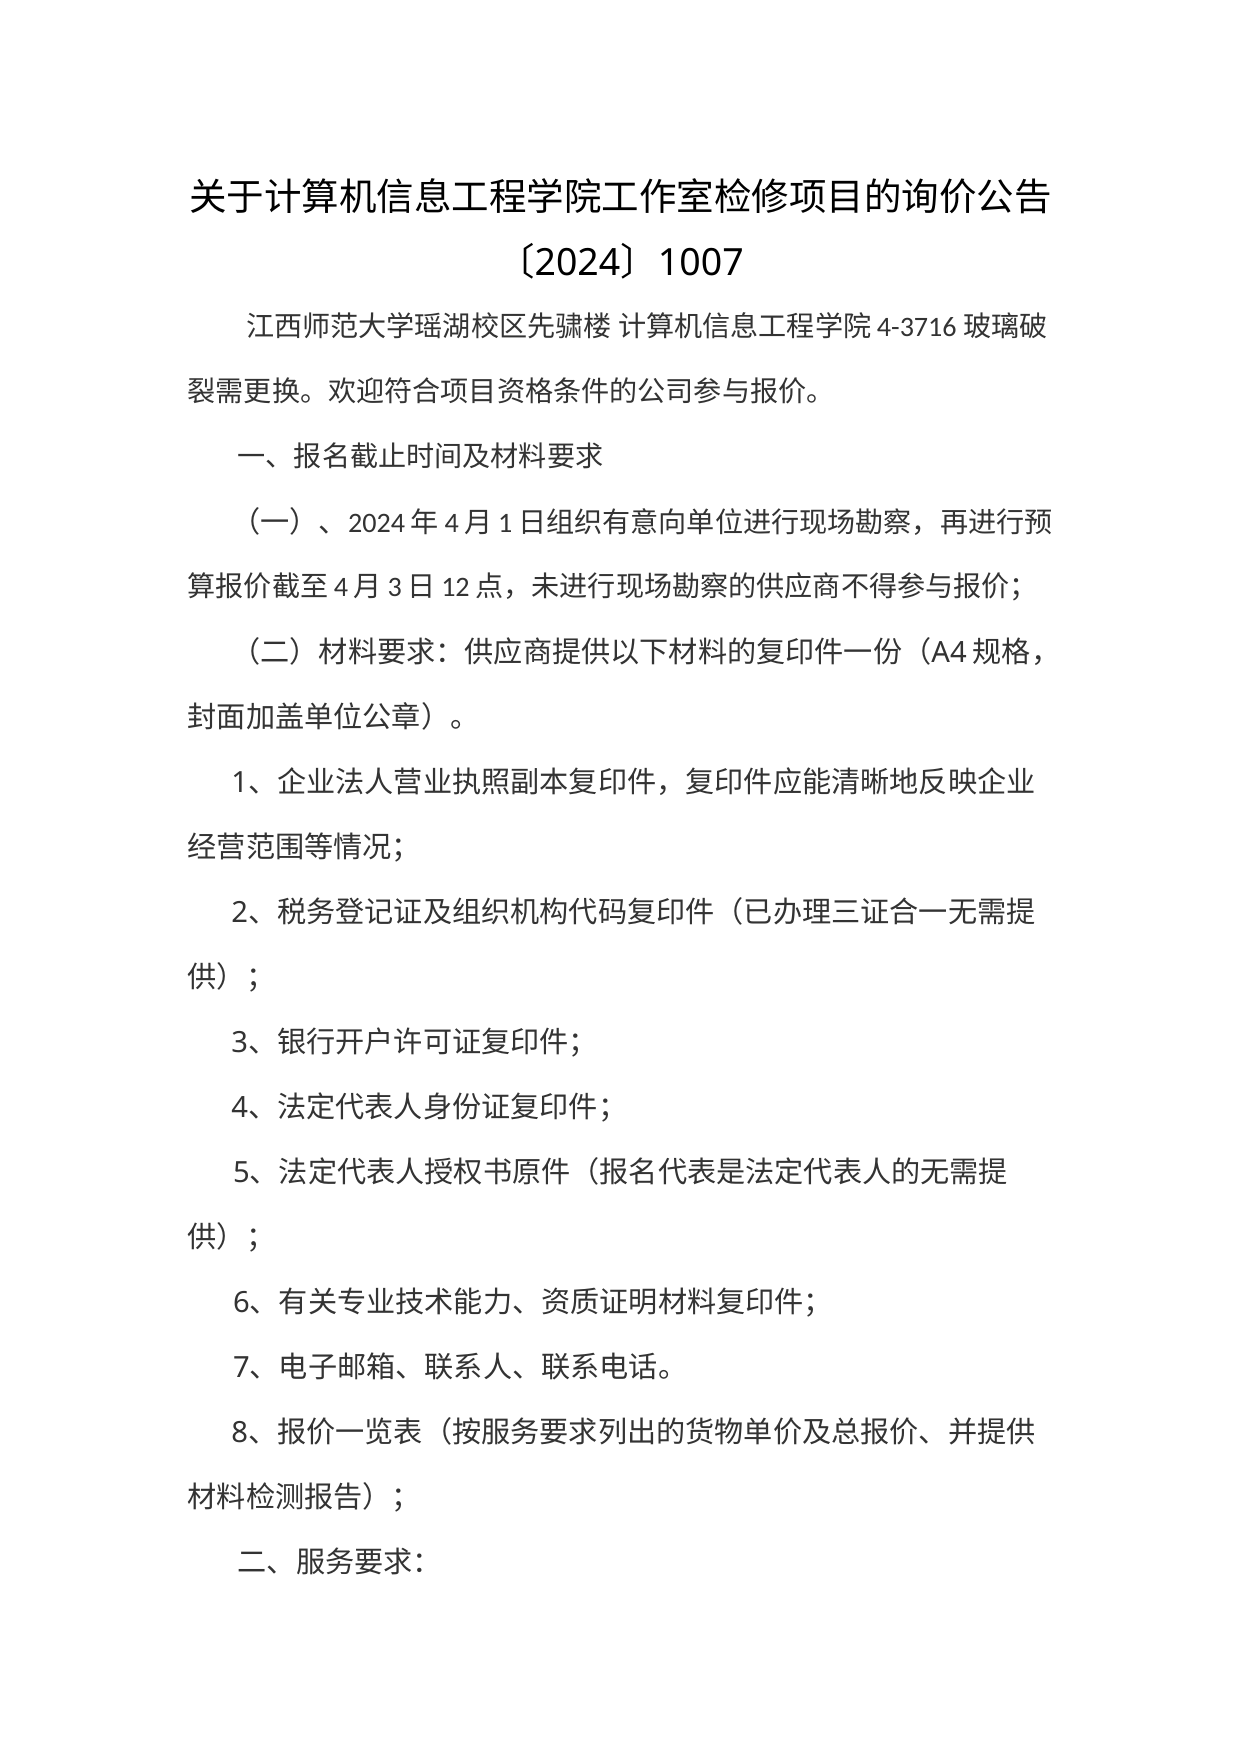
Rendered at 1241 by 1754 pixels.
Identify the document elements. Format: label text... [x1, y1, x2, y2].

text （一）、2024年4月1日组织有意向单位进行现场勘察，再进行预算报价截至4月3日12点，未进行现场勘察的供应商不得参与报价； [187, 487, 1053, 617]
text 二、服务要求： [187, 1527, 1053, 1592]
text 6、有关专业技术能力、资质证明材料复印件； [187, 1267, 1053, 1332]
text 4、法定代表人身份证复印件； [187, 1072, 1053, 1137]
text 7、电子邮箱、联系人、联系电话。 [187, 1332, 1053, 1397]
text 1、企业法人营业执照副本复印件，复印件应能清晰地反映企业经营范围等情况； [187, 747, 1053, 877]
text 2、税务登记证及组织机构代码复印件（已办理三证合一无需提供）； [187, 877, 1053, 1007]
text 江西师范大学瑶湖校区先骕楼 计算机信息工程学院4-3716 玻璃破裂需更换。欢迎符合项目资格条件的公司参与报价。 [187, 292, 1053, 422]
text 5、法定代表人授权书原件（报名代表是法定代表人的无需提供）； [187, 1137, 1053, 1267]
text 3、银行开户许可证复印件； [187, 1007, 1053, 1072]
text 一、报名截止时间及材料要求 [187, 422, 1053, 487]
text 8、报价一览表（按服务要求列出的货物单价及总报价、并提供材料检测报告）； [187, 1397, 1053, 1527]
text 关于计算机信息工程学院工作室检修项目的询价公告〔2024〕1007 [187, 162, 1053, 292]
text （二）材料要求：供应商提供以下材料的复印件一份（A4规格，封面加盖单位公章）。 [187, 617, 1053, 747]
